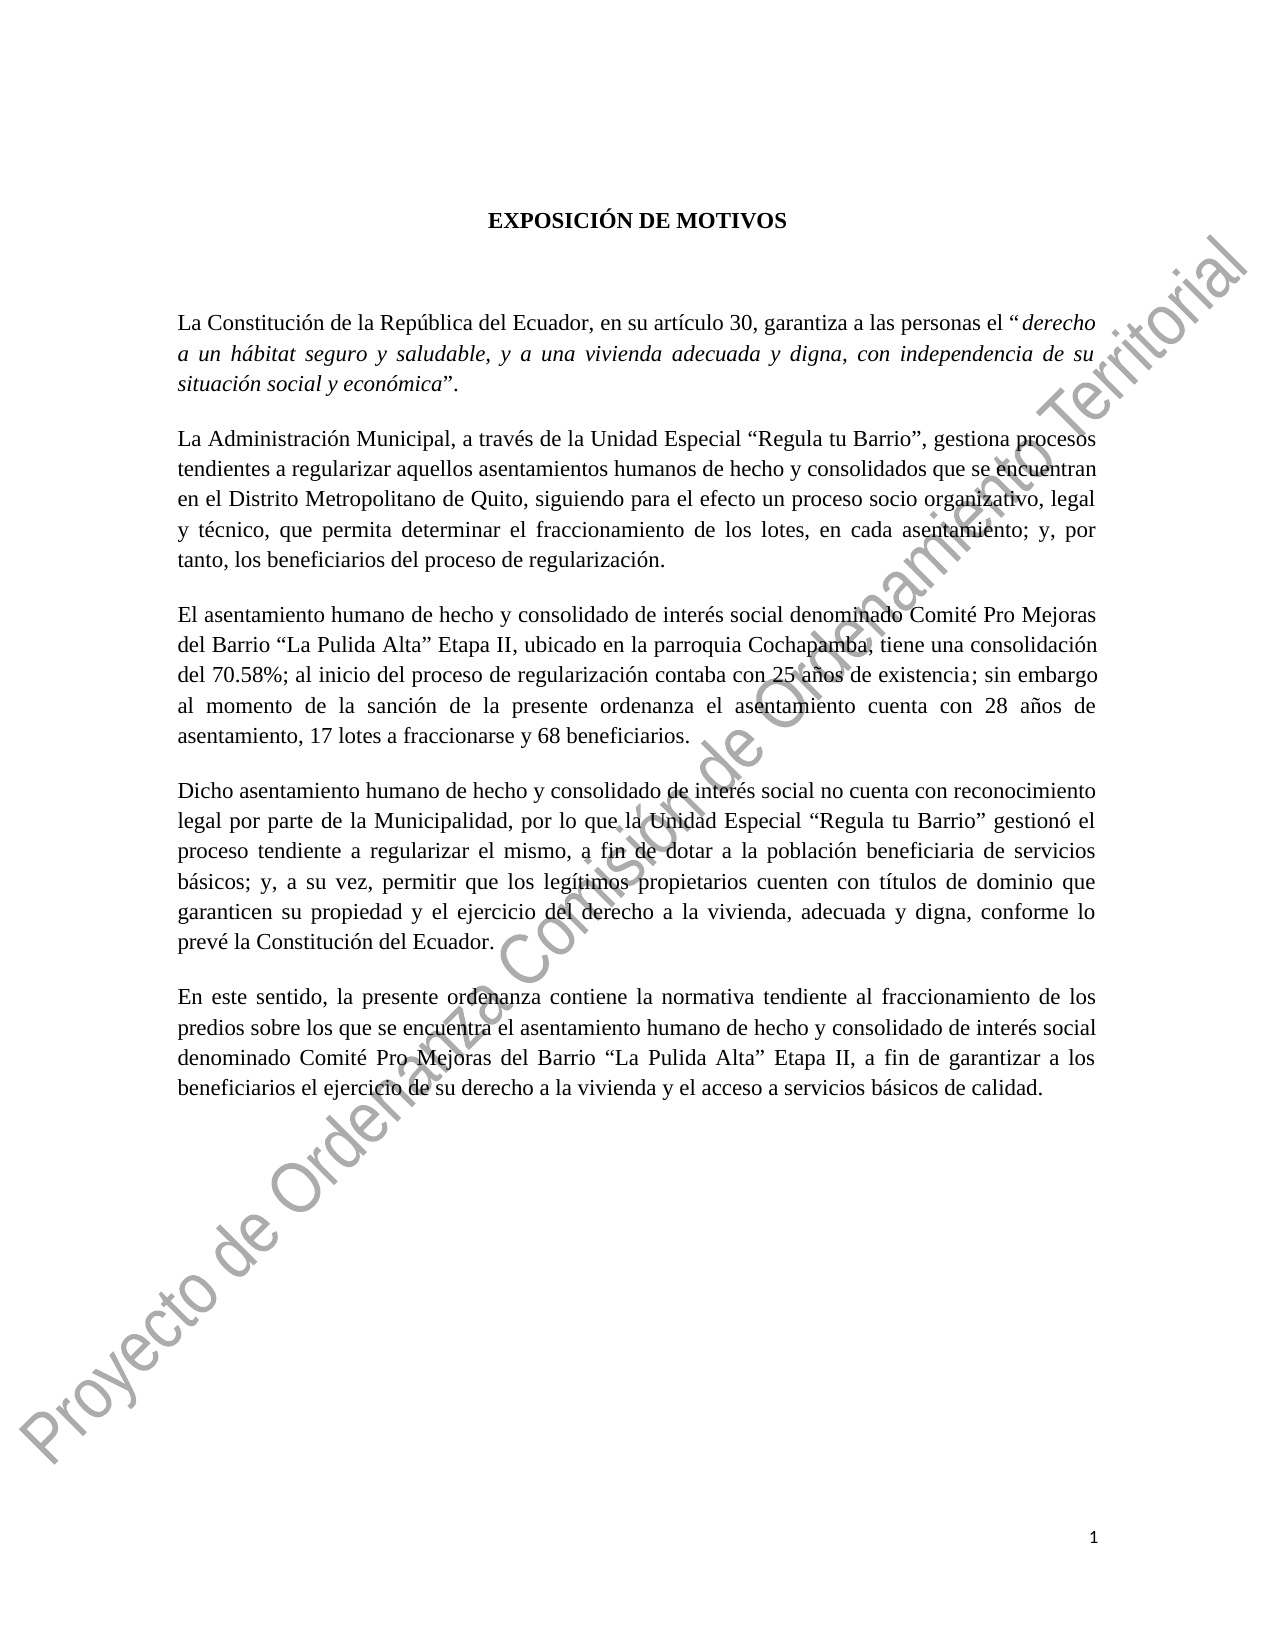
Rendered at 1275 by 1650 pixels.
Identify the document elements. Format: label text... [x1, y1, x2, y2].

text En este sentido, la presente ordenanza contiene la normativa tendiente al fraccionamiento de los predios sobre los que se encuentra el asentamiento humano de hecho y consolidado de interés social denominado Comité Pro Mejoras del Barrio “La Pulida Alta” Etapa II, a fin de garantizar a los beneficiarios el ejercicio de su derecho a la vivienda y el acceso a servicios básicos de calidad. [177, 983, 1098, 1100]
text EXPOSICIÓN DE MOTIVOS [177, 207, 1098, 233]
text El asentamiento humano de hecho y consolidado de interés social denominado Comité Pro Mejoras del Barrio “La Pulida Alta” Etapa II, ubicado en la parroquia Cochapamba, tiene una consolidación del 70.58%; al inicio del proceso de regularización contaba con 25 años de existencia; sin embargo al momento de la sanción de la presente ordenanza el asentamiento cuenta con 28 años de asentamiento, 17 lotes a fraccionarse y 68 beneficiarios. [177, 601, 1098, 748]
text La Administración Municipal, a través de la Unidad Especial “Regula tu Barrio”, gestiona procesos tendientes a regularizar aquellos asentamientos humanos de hecho y consolidados que se encuentran en el Distrito Metropolitano de Quito, siguiendo para el efecto un proceso socio organizativo, legal y técnico, que permita determinar el fraccionamiento de los lotes, en cada asentamiento; y, por tanto, los beneficiarios del proceso de regularización. [177, 425, 1098, 572]
text La Constitución de la República del Ecuador, en su artículo 30, garantiza a las personas el “derecho a un hábitat seguro y saludable, y a una vivienda adecuada y digna, con independencia de su situación social y económica”. [177, 309, 1098, 396]
text Dicho asentamiento humano de hecho y consolidado de interés social no cuenta con reconocimiento legal por parte de la Municipalidad, por lo que la Unidad Especial “Regula tu Barrio” gestionó el proceso tendiente a regularizar el mismo, a fin de dotar a la población beneficiaria de servicios básicos; y, a su vez, permitir que los legítimos propietarios cuenten con títulos de dominio que garanticen su propiedad y el ejercicio del derecho a la vivienda, adecuada y digna, conforme lo prevé la Constitución del Ecuador. [177, 777, 1098, 954]
